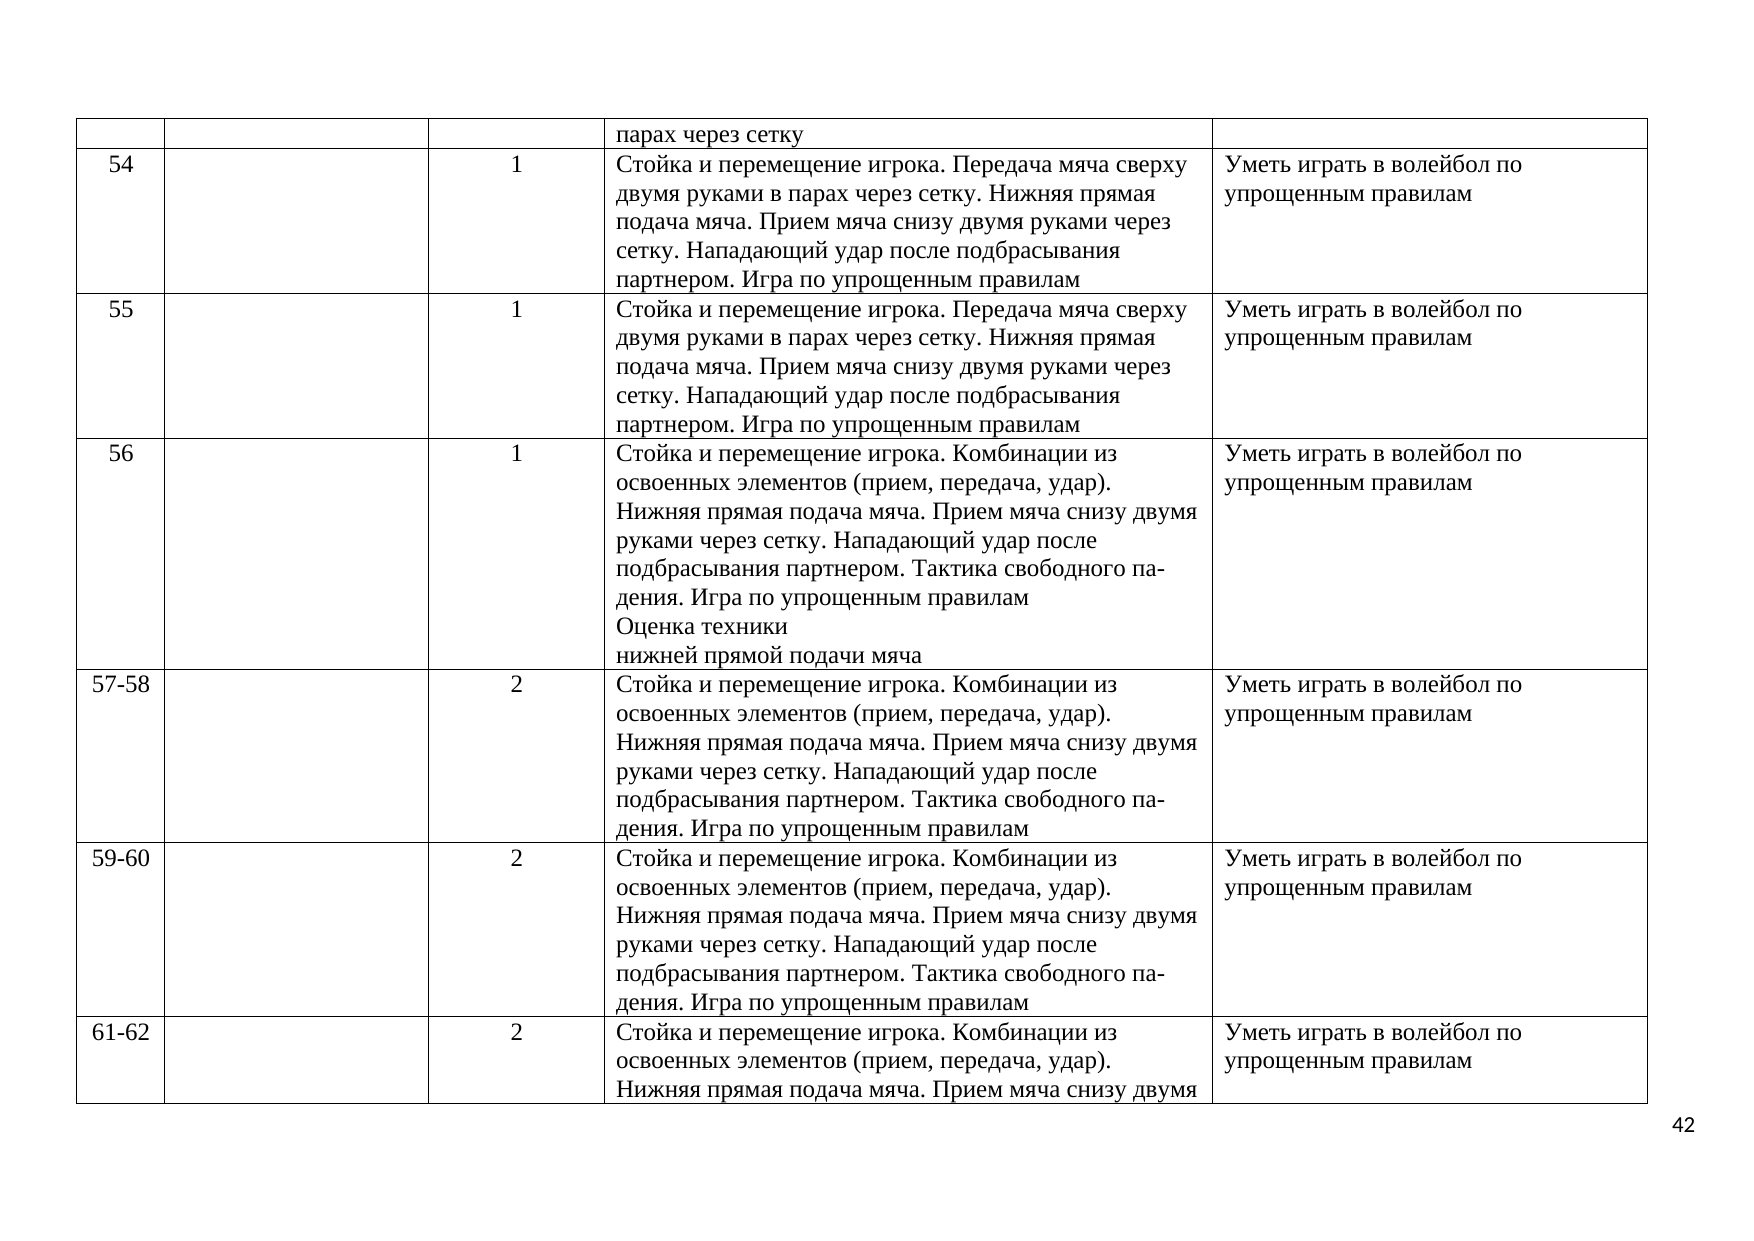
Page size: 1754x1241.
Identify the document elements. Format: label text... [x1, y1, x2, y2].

table_cell Уметь играть в волейбол по упрощенным правилам [1213, 149, 1647, 293]
table_cell 1 [429, 119, 604, 148]
table_cell [165, 439, 428, 668]
table_cell Уметь играть в волейбол по упрощенным правилам [1213, 439, 1647, 668]
table_cell [165, 149, 428, 293]
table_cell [1213, 119, 1647, 148]
table_cell 2 [429, 670, 604, 842]
table_cell 55 [77, 294, 164, 437]
table_cell 61-62 [77, 1017, 164, 1103]
table_cell Уметь играть в волейбол по упрощенным правилам [1213, 843, 1647, 1016]
table_cell Стойка и перемещение игрока. Передача мяча сверху двумя руками в парах через сетку. Нижняя прямая подача мяча. Прием мяча снизу двумя руками через сетку. Нападающий удар после подбрасывания партнером. Игра по упрощенным правилам [605, 294, 1212, 437]
table_cell 53 [77, 119, 164, 148]
table_cell [165, 294, 428, 437]
table_cell [165, 843, 428, 1016]
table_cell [605, 1017, 1212, 1103]
table_cell 1 [429, 294, 604, 437]
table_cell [1213, 1017, 1647, 1103]
table_cell 1 [429, 439, 604, 668]
table_cell Уметь играть в волейбол по упрощенным правилам [1213, 670, 1647, 842]
table_cell 1 [429, 149, 604, 293]
table_cell 56 [77, 439, 164, 668]
table_cell 2 [429, 843, 604, 1016]
table_cell Стойка и перемещение игрока. Передача мяча сверху двумя руками в парах через сетку. Нижняя прямая подача мяча. Прием мяча снизу двумя руками через сетку. Нападающий удар после подбрасывания партнером. Игра по упрощенным правилам [605, 149, 1212, 293]
table_cell 59-60 [77, 843, 164, 1016]
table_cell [605, 119, 1212, 148]
table_cell 2 [429, 1017, 604, 1103]
table_cell 54 [77, 149, 164, 293]
table_cell Стойка и перемещение игрока. Комбинации из освоенных элементов (прием, передача, удар). Нижняя прямая подача мяча. Прием мяча снизу двумя руками через сетку. Нападающий удар после подбрасывания партнером. Тактика свободного падения. Игра по упрощенным правилам Оценка техники нижней прямой подачи мяча [605, 439, 1212, 668]
table_cell [165, 1017, 428, 1103]
table_cell [165, 119, 428, 148]
table_cell [165, 670, 428, 842]
table_cell 57-58 [77, 670, 164, 842]
table_cell Уметь играть в волейбол по упрощенным правилам [1213, 294, 1647, 437]
